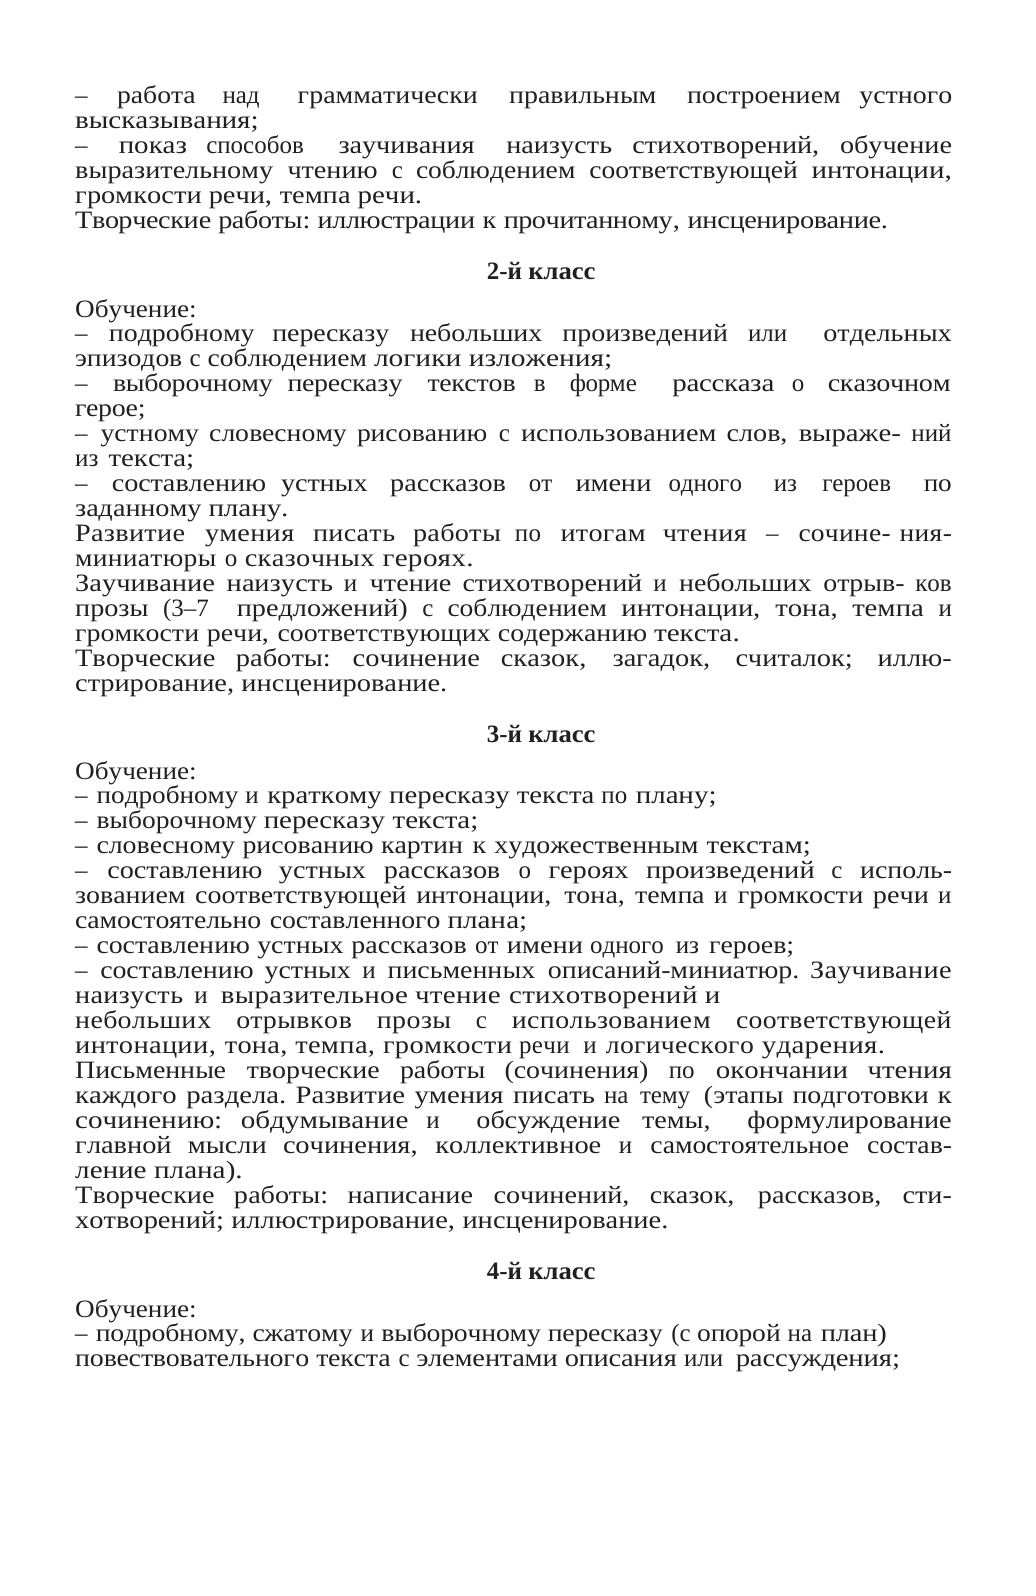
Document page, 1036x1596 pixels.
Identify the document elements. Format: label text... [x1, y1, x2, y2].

text небольших отрывков прозы с использованием соответствующей интонации, тона, темпа, громкости речи и логического ударения. [75, 1009, 952, 1059]
text – подробному, сжатому и выборочному пересказу (с опорой на план) [75, 1321, 960, 1346]
text Обучение: [75, 757, 307, 783]
text – показ способов заучивания наизусть стихотворений, обучение выразительному чтению с соблюдением соответствующей интонации, громкости речи, темпа речи. [75, 134, 952, 209]
text – выборочному пересказу текста; [75, 809, 960, 834]
text 3-й класс [487, 719, 960, 747]
text – составлению устных рассказов от имени одного из героев по заданному плану. [75, 471, 952, 521]
text Обучение: [75, 295, 307, 321]
text Творческие работы: написание сочинений, сказок, рассказов, сти- хотворений; иллюстрирование, инсценирование. [75, 1184, 952, 1234]
text Творческие работы: сочинение сказок, загадок, считалок; иллю- стрирование, инсценирование. [75, 646, 952, 696]
text Творческие работы: иллюстрации к прочитанному, инсценирование. [75, 209, 960, 233]
text – подробному и краткому пересказу текста по плану; [75, 783, 960, 809]
text 2-й класс [487, 256, 960, 285]
text – выборочному пересказу текстов в форме рассказа о сказочном герое; [75, 371, 951, 421]
text – подробному пересказу небольших произведений или отдельных эпизодов с соблюдением логики изложения; [75, 321, 952, 371]
text – словесному рисованию картин к художественным текстам; [75, 834, 960, 859]
text – работа над грамматически правильным построением устного высказывания; [75, 84, 952, 134]
text повествовательного текста с элементами описания или рассуждения; [75, 1346, 960, 1371]
text Обучение: [75, 1295, 307, 1321]
text Развитие умения писать работы по итогам чтения – сочине- ния-миниатюры о сказочных героях. [75, 521, 952, 571]
text – составлению устных рассказов от имени одного из героев; [75, 934, 960, 959]
text – составлению устных рассказов о героях произведений с исполь- зованием соответствующей интонации, тона, темпа и громкости речи и самостоятельно составленного плана; [75, 859, 952, 934]
text 4-й класс [487, 1256, 960, 1285]
text – устному словесному рисованию с использованием слов, выраже- ний из текста; [75, 421, 952, 471]
text – составлению устных и письменных описаний-миниатюр. Заучивание наизусть и выразительное чтение стихотворений и [75, 959, 952, 1009]
text Заучивание наизусть и чтение стихотворений и небольших отрыв- ков прозы (3–7 предложений) с соблюдением интонации, тона, темпа и громкости речи, соответствующих содержанию текста. [75, 571, 952, 646]
text Письменные творческие работы (сочинения) по окончании чтения каждого раздела. Развитие умения писать на тему (этапы подготовки к сочинению: обдумывание и обсуждение темы, формулирование главной мысли сочинения, коллективное и самостоятельное состав- ление плана). [75, 1059, 952, 1184]
